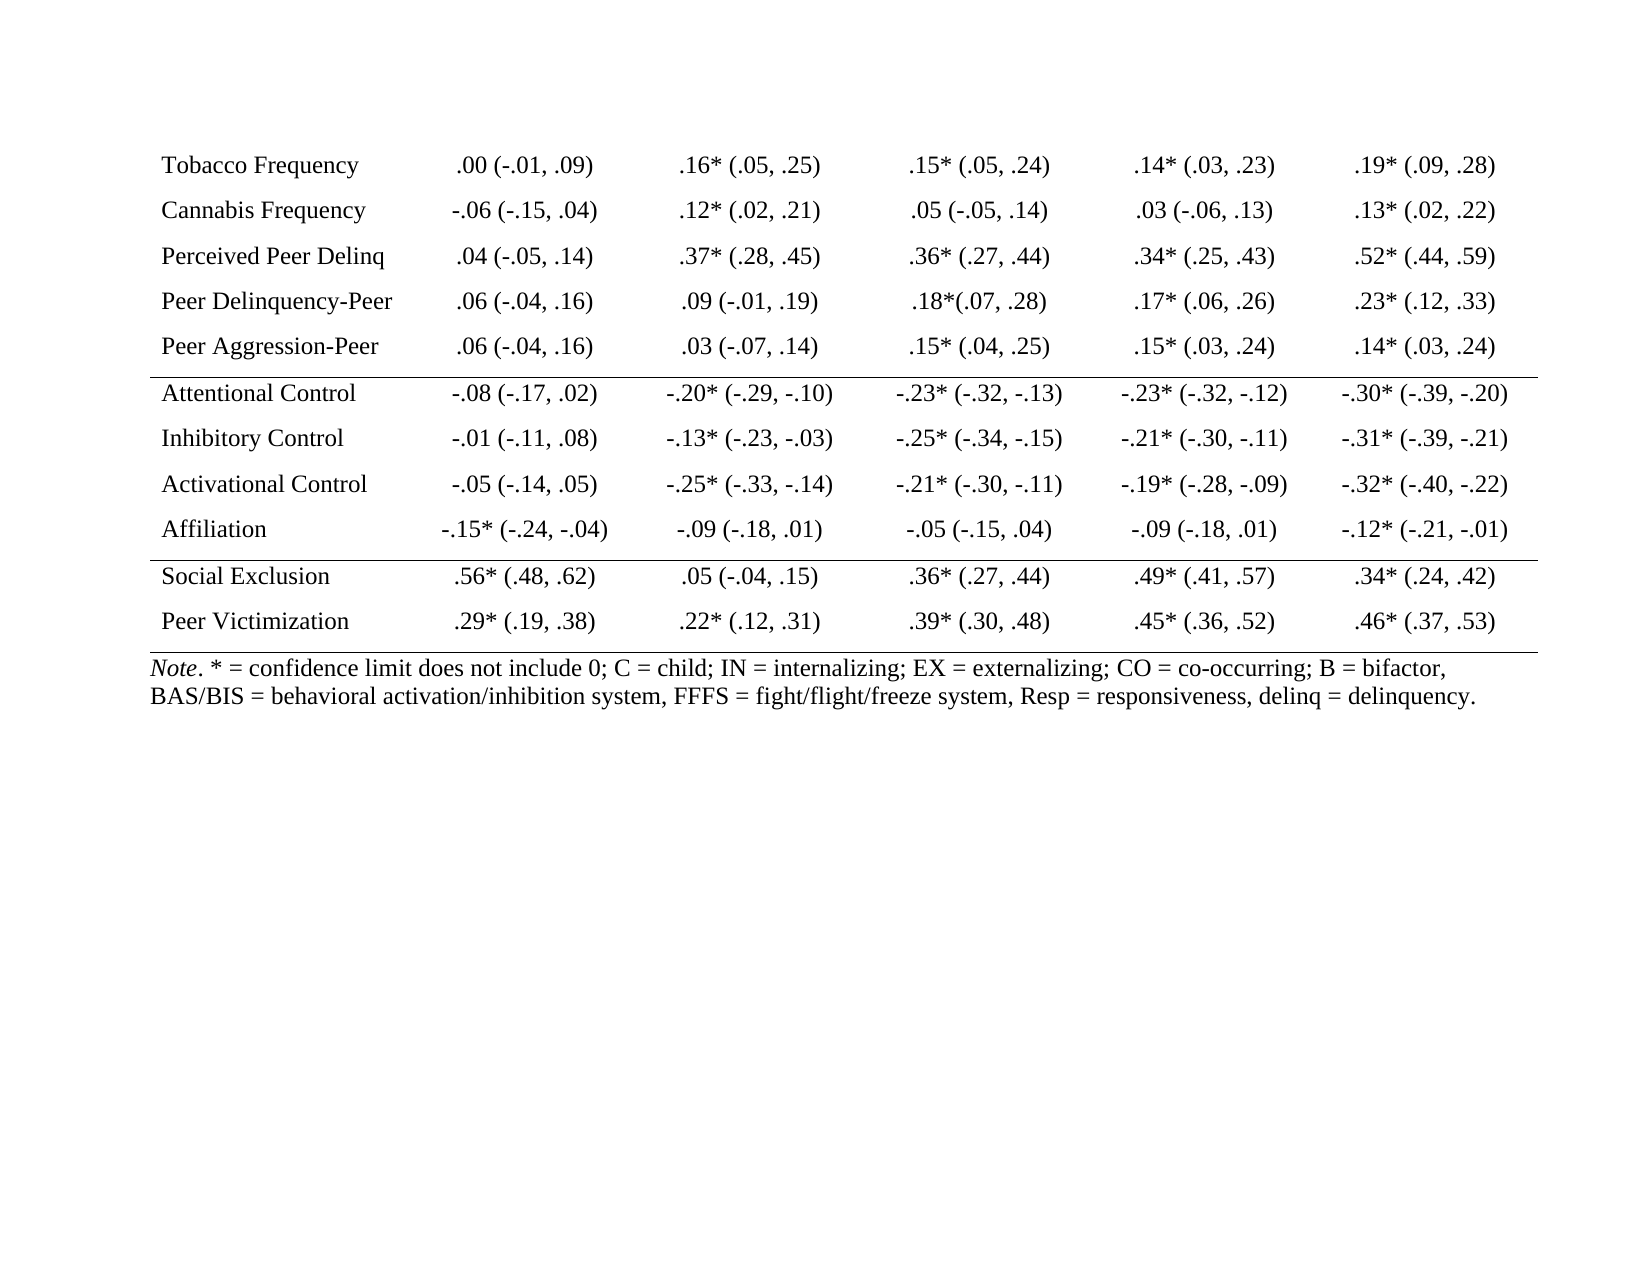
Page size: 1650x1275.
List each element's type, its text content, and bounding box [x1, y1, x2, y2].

table_cell .04 (-.05, .14) [412, 241, 637, 286]
table_cell .22* (.12, .31) [637, 606, 862, 652]
table_cell -.25* (-.34, -.15) [862, 424, 1096, 469]
table_cell .15* (.03, .24) [1096, 332, 1312, 377]
table_cell Peer Aggression-Peer [150, 332, 412, 377]
table_cell Peer Victimization [150, 606, 412, 652]
table_cell -.08 (-.17, .02) [412, 378, 637, 423]
table_cell Social Exclusion [150, 561, 412, 606]
table_cell .14* (.03, .24) [1312, 332, 1537, 377]
text Note. * = confidence limit does not include 0; C = child; IN = internalizing; EX = externalizing; CO = co-occurring; B = bifactor, BAS/BIS = behavioral activation/inhibition system, FFFS = fight/flight/freeze system, Resp = responsiveness, delinq = delinquency. [150, 653, 1500, 710]
table_cell .06 (-.04, .16) [412, 332, 637, 377]
table_cell .39* (.30, .48) [862, 606, 1096, 652]
table_cell .36* (.27, .44) [862, 241, 1096, 286]
table_cell -.30* (-.39, -.20) [1312, 378, 1537, 423]
table_cell .49* (.41, .57) [1096, 561, 1312, 606]
table_cell .05 (-.04, .15) [637, 561, 862, 606]
table_cell -.20* (-.29, -.10) [637, 378, 862, 423]
table_cell -.21* (-.30, -.11) [1096, 424, 1312, 469]
table_cell .00 (-.01, .09) [412, 150, 637, 195]
table_cell .03 (-.07, .14) [637, 332, 862, 377]
table_cell .37* (.28, .45) [637, 241, 862, 286]
table_cell Activational Control [150, 469, 412, 514]
table_cell .34* (.25, .43) [1096, 241, 1312, 286]
table_cell .19* (.09, .28) [1312, 150, 1537, 195]
table_cell .56* (.48, .62) [412, 561, 637, 606]
table_cell .17* (.06, .26) [1096, 286, 1312, 332]
table_cell -.23* (-.32, -.13) [862, 378, 1096, 423]
table_cell .18*(.07, .28) [862, 286, 1096, 332]
table_cell -.15* (-.24, -.04) [412, 514, 637, 560]
table_cell .16* (.05, .25) [637, 150, 862, 195]
table_cell .23* (.12, .33) [1312, 286, 1537, 332]
table_cell Tobacco Frequency [150, 150, 412, 195]
table_cell .45* (.36, .52) [1096, 606, 1312, 652]
table_cell Inhibitory Control [150, 424, 412, 469]
table_cell -.05 (-.15, .04) [862, 514, 1096, 560]
table_cell -.31* (-.39, -.21) [1312, 424, 1537, 469]
table_cell -.06 (-.15, .04) [412, 195, 637, 241]
table_cell -.09 (-.18, .01) [637, 514, 862, 560]
table_cell -.01 (-.11, .08) [412, 424, 637, 469]
table_cell -.19* (-.28, -.09) [1096, 469, 1312, 514]
table_cell .29* (.19, .38) [412, 606, 637, 652]
table_cell -.23* (-.32, -.12) [1096, 378, 1312, 423]
table_cell Perceived Peer Delinq [150, 241, 412, 286]
table_cell Cannabis Frequency [150, 195, 412, 241]
table_cell -.13* (-.23, -.03) [637, 424, 862, 469]
table_cell -.32* (-.40, -.22) [1312, 469, 1537, 514]
table_cell .34* (.24, .42) [1312, 561, 1537, 606]
table_cell .14* (.03, .23) [1096, 150, 1312, 195]
table_cell -.25* (-.33, -.14) [637, 469, 862, 514]
table_cell .03 (-.06, .13) [1096, 195, 1312, 241]
table_cell -.09 (-.18, .01) [1096, 514, 1312, 560]
table_cell Affiliation [150, 514, 412, 560]
table_cell .09 (-.01, .19) [637, 286, 862, 332]
table_cell -.12* (-.21, -.01) [1312, 514, 1537, 560]
table_cell .46* (.37, .53) [1312, 606, 1537, 652]
table_cell .15* (.04, .25) [862, 332, 1096, 377]
table_cell .36* (.27, .44) [862, 561, 1096, 606]
table_cell .52* (.44, .59) [1312, 241, 1537, 286]
table_cell Attentional Control [150, 378, 412, 423]
table_cell .06 (-.04, .16) [412, 286, 637, 332]
table_cell -.21* (-.30, -.11) [862, 469, 1096, 514]
table_cell .12* (.02, .21) [637, 195, 862, 241]
table_cell .05 (-.05, .14) [862, 195, 1096, 241]
table_cell .15* (.05, .24) [862, 150, 1096, 195]
table_cell -.05 (-.14, .05) [412, 469, 637, 514]
table_cell Peer Delinquency-Peer [150, 286, 412, 332]
table_cell .13* (.02, .22) [1312, 195, 1537, 241]
